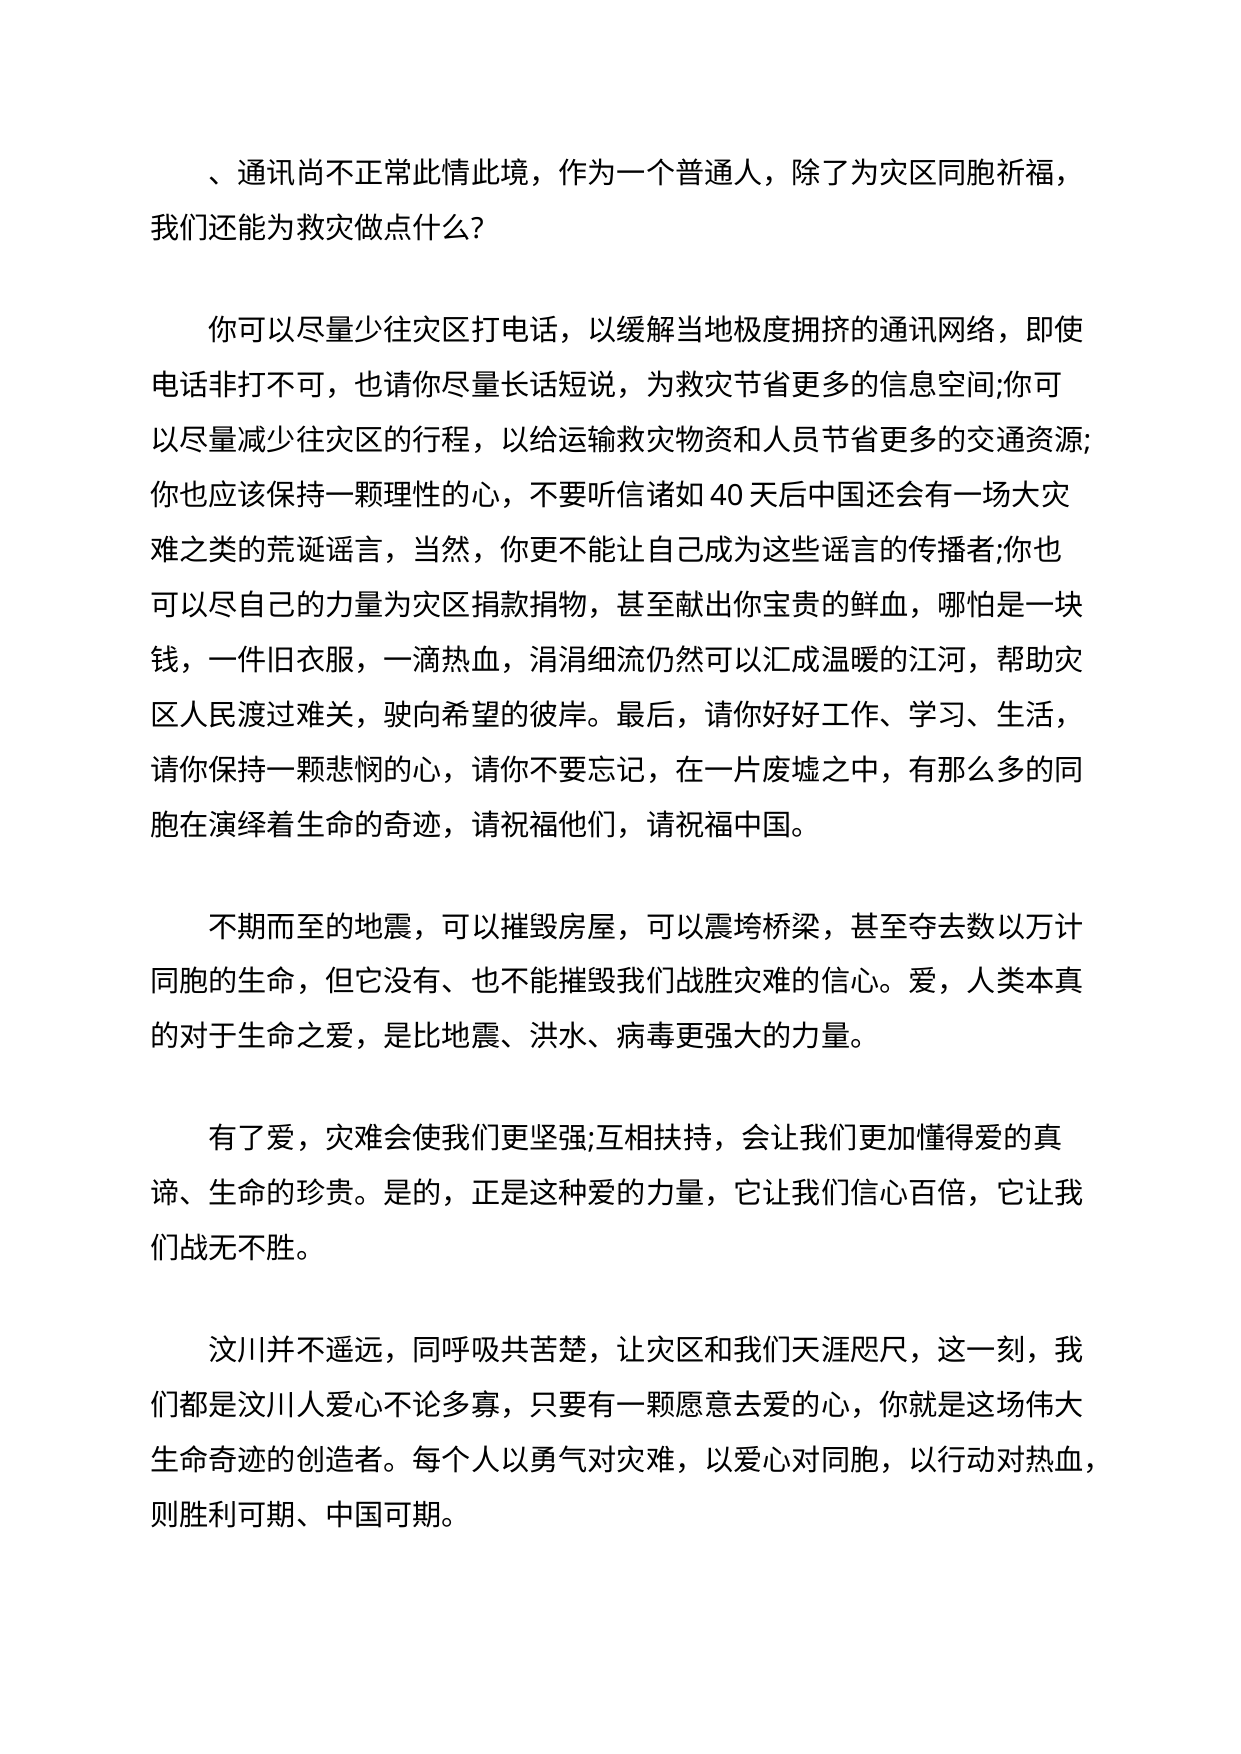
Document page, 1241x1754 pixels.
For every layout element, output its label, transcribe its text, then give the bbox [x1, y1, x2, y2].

text 有了爱，灾难会使我们更坚强;互相扶持，会让我们更加懂得爱的真谛、生命的珍贵。是的，正是这种爱的力量，它让我们信心百倍，它让我们战无不胜。 [150, 1115, 1090, 1267]
text 、通讯尚不正常此情此境，作为一个普通人，除了为灾区同胞祈福，我们还能为救灾做点什么? [150, 150, 1090, 247]
text 不期而至的地震，可以摧毁房屋，可以震垮桥梁，甚至夺去数以万计同胞的生命，但它没有、也不能摧毁我们战胜灾难的信心。爱，人类本真的对于生命之爱，是比地震、洪水、病毒更强大的力量。 [150, 903, 1090, 1055]
text 汶川并不遥远，同呼吸共苦楚，让灾区和我们天涯咫尺，这一刻，我们都是汶川人爱心不论多寡，只要有一颗愿意去爱的心，你就是这场伟大生命奇迹的创造者。每个人以勇气对灾难，以爱心对同胞，以行动对热血，则胜利可期、中国可期。 [150, 1326, 1090, 1533]
text 你可以尽量少往灾区打电话，以缓解当地极度拥挤的通讯网络，即使电话非打不可，也请你尽量长话短说，为救灾节省更多的信息空间;你可以尽量减少往灾区的行程，以给运输救灾物资和人员节省更多的交通资源;你也应该保持一颗理性的心，不要听信诸如40天后中国还会有一场大灾难之类的荒诞谣言，当然，你更不能让自己成为这些谣言的传播者;你也可以尽自己的力量为灾区捐款捐物，甚至献出你宝贵的鲜血，哪怕是一块钱，一件旧衣服，一滴热血，涓涓细流仍然可以汇成温暖的江河，帮助灾区人民渡过难关，驶向希望的彼岸。最后，请你好好工作、学习、生活，请你保持一颗悲悯的心，请你不要忘记，在一片废墟之中，有那么多的同胞在演绎着生命的奇迹，请祝福他们，请祝福中国。 [150, 307, 1090, 844]
